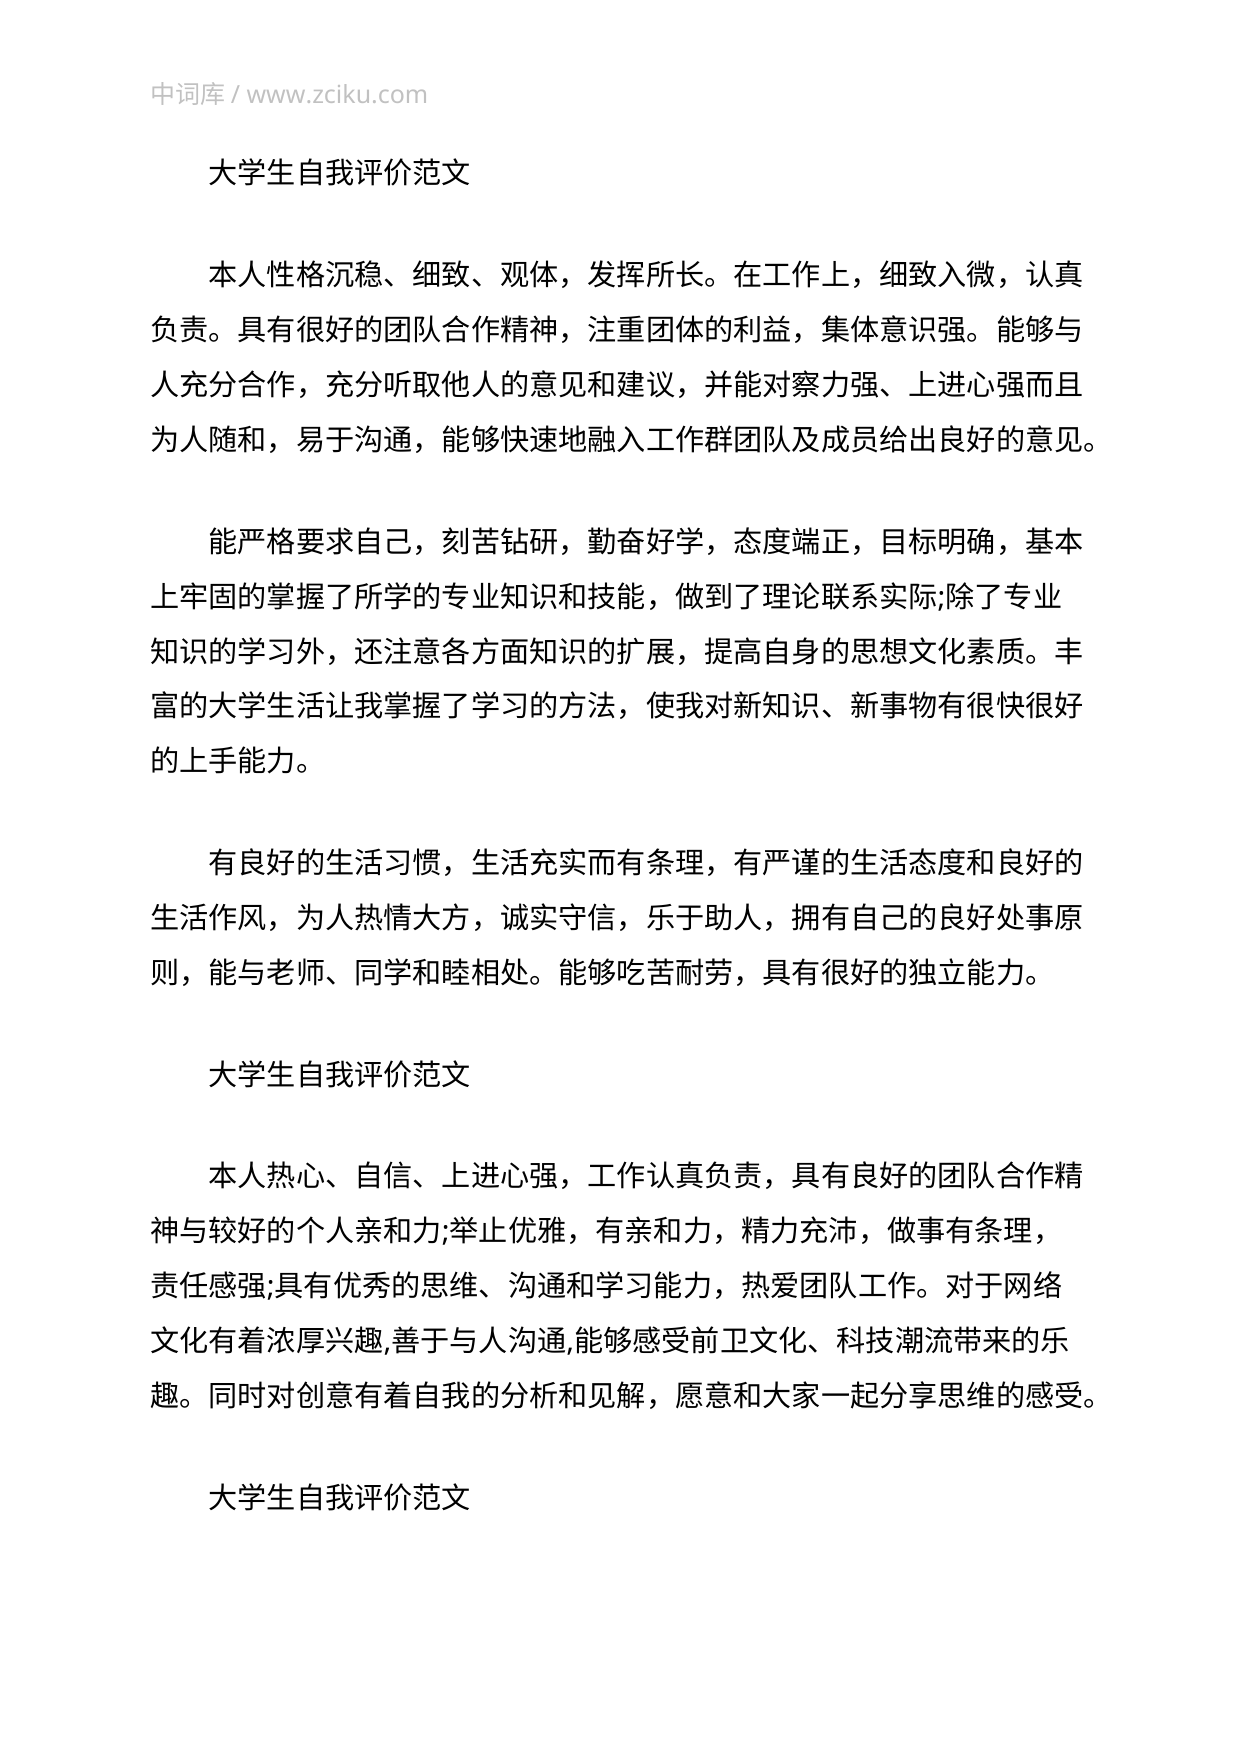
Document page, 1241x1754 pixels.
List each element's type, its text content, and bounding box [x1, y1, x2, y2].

text 本人热心、自信、上进心强，工作认真负责，具有良好的团队合作精神与较好的个人亲和力;举止优雅，有亲和力，精力充沛，做事有条理，责任感强;具有优秀的思维、沟通和学习能力，热爱团队工作。对于网络文化有着浓厚兴趣,善于与人沟通,能够感受前卫文化、科技潮流带来的乐趣。同时对创意有着自我的分析和见解，愿意和大家一起分享思维的感受。 [150, 1153, 1090, 1415]
text 大学生自我评价范文 [150, 1475, 1090, 1517]
text 大学生自我评价范文 [150, 150, 1090, 192]
text 本人性格沉稳、细致、观体，发挥所长。在工作上，细致入微，认真负责。具有很好的团队合作精神，注重团体的利益，集体意识强。能够与人充分合作，充分听取他人的意见和建议，并能对察力强、上进心强而且为人随和，易于沟通，能够快速地融入工作群团队及成员给出良好的意见。 [150, 252, 1090, 459]
text 能严格要求自己，刻苦钻研，勤奋好学，态度端正，目标明确，基本上牢固的掌握了所学的专业知识和技能，做到了理论联系实际;除了专业知识的学习外，还注意各方面知识的扩展，提高自身的思想文化素质。丰富的大学生活让我掌握了学习的方法，使我对新知识、新事物有很快很好的上手能力。 [150, 518, 1090, 780]
text 大学生自我评价范文 [150, 1051, 1090, 1093]
text 有良好的生活习惯，生活充实而有条理，有严谨的生活态度和良好的生活作风，为人热情大方，诚实守信，乐于助人，拥有自己的良好处事原则，能与老师、同学和睦相处。能够吃苦耐劳，具有很好的独立能力。 [150, 840, 1090, 992]
